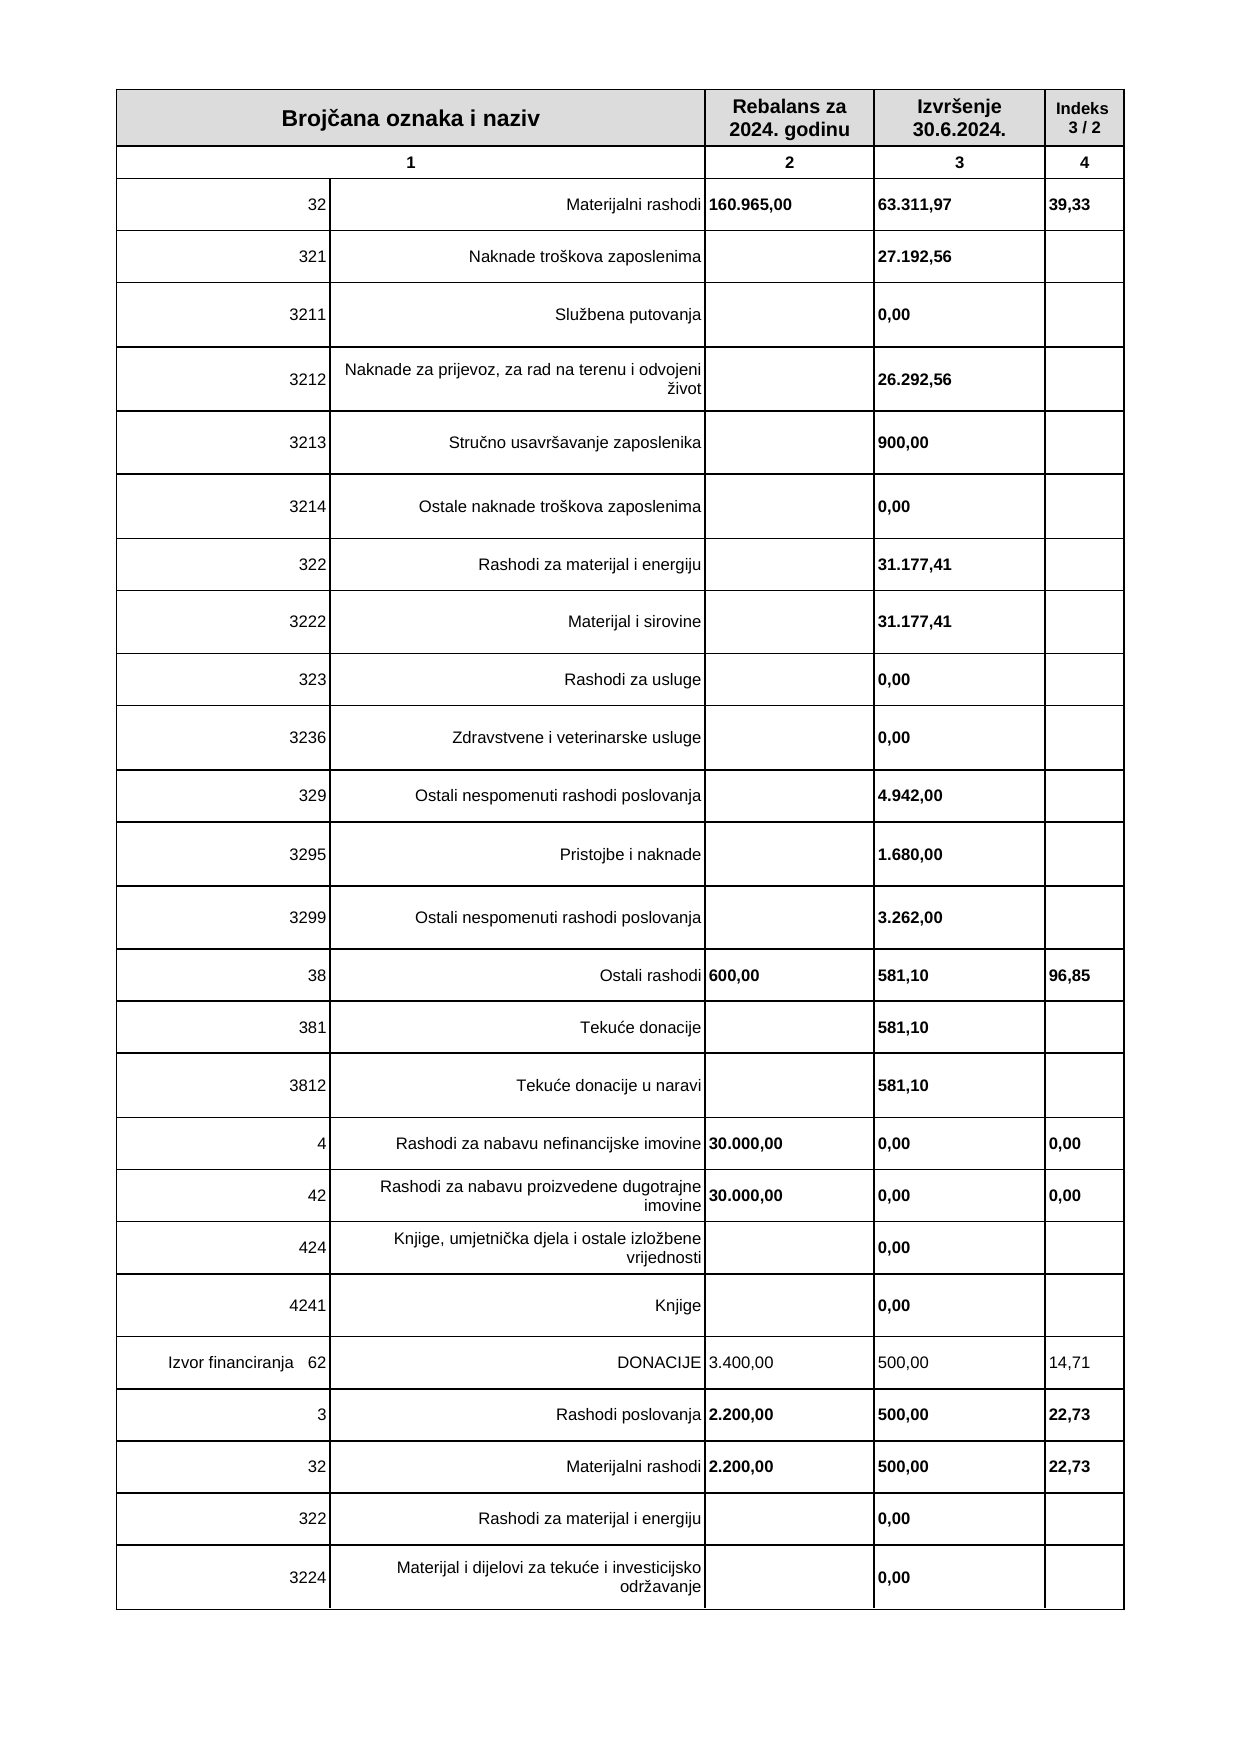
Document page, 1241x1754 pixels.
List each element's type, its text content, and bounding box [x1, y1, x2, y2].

table_header Brojčana oznaka i naziv [117, 90, 704, 145]
table_cell [706, 771, 873, 821]
table_cell 30.000,00 [706, 1118, 873, 1169]
table_cell Ostali nespomenuti rashodi poslovanja [331, 887, 704, 948]
table_cell [1046, 475, 1123, 537]
table_cell 22,73 [1046, 1390, 1123, 1440]
table_cell 0,00 [875, 654, 1044, 704]
table_cell [1046, 539, 1123, 589]
table_cell Naknade troškova zaposlenima [331, 231, 704, 282]
table_cell Materijal i sirovine [331, 591, 704, 652]
table_cell 0,00 [1046, 1170, 1123, 1221]
table_cell 31.177,41 [875, 539, 1044, 589]
table_cell 63.311,97 [875, 179, 1044, 229]
table_cell 0,00 [875, 283, 1044, 346]
table_cell [1046, 1002, 1123, 1052]
table_cell Tekuće donacije [331, 1002, 704, 1052]
table_cell [1046, 823, 1123, 885]
table_cell [706, 1275, 873, 1336]
table_cell [1046, 1546, 1123, 1608]
table_cell [706, 591, 873, 652]
table_cell [706, 706, 873, 769]
table_cell 0,00 [875, 1275, 1044, 1336]
table_cell 3211 [117, 283, 329, 346]
table_cell 321 [117, 231, 329, 282]
table_cell 38 [117, 950, 329, 1000]
table_cell 3.262,00 [875, 887, 1044, 948]
table_cell 3222 [117, 591, 329, 652]
table_cell [706, 1002, 873, 1052]
table_cell [1046, 706, 1123, 769]
table_cell Ostali rashodi [331, 950, 704, 1000]
table_cell 3224 [117, 1546, 329, 1608]
table_cell [1046, 771, 1123, 821]
table_cell 424 [117, 1222, 329, 1273]
table_cell [1046, 887, 1123, 948]
table_cell 30.000,00 [706, 1170, 873, 1221]
table_cell [706, 475, 873, 537]
table_cell 3295 [117, 823, 329, 885]
table_cell [706, 1222, 873, 1273]
table_cell 0,00 [875, 1546, 1044, 1608]
table_cell 42 [117, 1170, 329, 1221]
table_cell Rashodi za materijal i energiju [331, 1494, 704, 1544]
table_cell [1046, 412, 1123, 473]
table_cell Stručno usavršavanje zaposlenika [331, 412, 704, 473]
table_cell 39,33 [1046, 179, 1123, 229]
table_cell [706, 539, 873, 589]
table_cell [706, 283, 873, 346]
table_cell [1046, 1494, 1123, 1544]
table_cell 0,00 [875, 1494, 1044, 1544]
table_cell 3299 [117, 887, 329, 948]
table_cell 14,71 [1046, 1337, 1123, 1388]
table_cell 500,00 [875, 1337, 1044, 1388]
table_cell 500,00 [875, 1390, 1044, 1440]
table_cell 581,10 [875, 1054, 1044, 1117]
table_cell 26.292,56 [875, 348, 1044, 410]
table_cell 322 [117, 1494, 329, 1544]
table_cell Izvor financiranja 62 [117, 1337, 329, 1388]
table_cell [1046, 1275, 1123, 1336]
table_cell 329 [117, 771, 329, 821]
table_cell [706, 1494, 873, 1544]
table_cell 3812 [117, 1054, 329, 1117]
table_cell 0,00 [875, 1222, 1044, 1273]
table_cell Rashodi za nabavu proizvedene dugotrajne imovine [331, 1170, 704, 1221]
table_cell Rashodi poslovanja [331, 1390, 704, 1440]
table_cell 0,00 [875, 1118, 1044, 1169]
table_cell [706, 412, 873, 473]
table_header Rebalans za 2024. godinu [706, 90, 873, 145]
table_cell Tekuće donacije u naravi [331, 1054, 704, 1117]
table_cell 900,00 [875, 412, 1044, 473]
table_cell 0,00 [875, 706, 1044, 769]
table_cell 32 [117, 179, 329, 229]
table_cell [1046, 231, 1123, 282]
table_cell 3236 [117, 706, 329, 769]
table_cell [706, 887, 873, 948]
table_cell 0,00 [1046, 1118, 1123, 1169]
table_cell [1046, 1054, 1123, 1117]
table_cell [706, 823, 873, 885]
table_cell 2.200,00 [706, 1442, 873, 1492]
table_cell [706, 231, 873, 282]
table_cell [1046, 654, 1123, 704]
table_cell 4241 [117, 1275, 329, 1336]
table_cell 2 [706, 147, 873, 177]
table_cell 96,85 [1046, 950, 1123, 1000]
table_cell 27.192,56 [875, 231, 1044, 282]
table_cell [706, 1054, 873, 1117]
table_cell Materijalni rashodi [331, 179, 704, 229]
table_cell 32 [117, 1442, 329, 1492]
table_cell 323 [117, 654, 329, 704]
table_cell 581,10 [875, 1002, 1044, 1052]
table_cell Knjige [331, 1275, 704, 1336]
table_cell 1.680,00 [875, 823, 1044, 885]
table_cell 581,10 [875, 950, 1044, 1000]
table_cell 3 [117, 1390, 329, 1440]
table_cell 22,73 [1046, 1442, 1123, 1492]
table_cell 0,00 [875, 475, 1044, 537]
table_cell 160.965,00 [706, 179, 873, 229]
table_cell 500,00 [875, 1442, 1044, 1492]
table_cell 4 [1046, 147, 1123, 177]
table_cell Knjige, umjetnička djela i ostale izložbene vrijednosti [331, 1222, 704, 1273]
table_cell 381 [117, 1002, 329, 1052]
table_cell Naknade za prijevoz, za rad na terenu i odvojeni život [331, 348, 704, 410]
table_cell Rashodi za usluge [331, 654, 704, 704]
table_cell [706, 348, 873, 410]
table_cell 322 [117, 539, 329, 589]
table_cell 4.942,00 [875, 771, 1044, 821]
table_cell 3.400,00 [706, 1337, 873, 1388]
table_cell [1046, 591, 1123, 652]
table_cell Materijal i dijelovi za tekuće i investicijsko održavanje [331, 1546, 704, 1608]
table_cell Rashodi za materijal i energiju [331, 539, 704, 589]
table_cell Službena putovanja [331, 283, 704, 346]
table_header Indeks 3 / 2 [1046, 90, 1123, 145]
table_cell Zdravstvene i veterinarske usluge [331, 706, 704, 769]
table_cell 2.200,00 [706, 1390, 873, 1440]
table_cell [1046, 348, 1123, 410]
table_cell 0,00 [875, 1170, 1044, 1221]
table_cell [706, 1546, 873, 1608]
table_cell Ostale naknade troškova zaposlenima [331, 475, 704, 537]
table_cell Pristojbe i naknade [331, 823, 704, 885]
table_cell 3 [875, 147, 1044, 177]
table_cell Rashodi za nabavu nefinancijske imovine [331, 1118, 704, 1169]
table_cell 3212 [117, 348, 329, 410]
table_cell [706, 654, 873, 704]
table_cell [1046, 283, 1123, 346]
table_header Izvršenje 30.6.2024. [875, 90, 1044, 145]
table_cell Materijalni rashodi [331, 1442, 704, 1492]
table_cell 1 [117, 147, 704, 177]
table_cell Ostali nespomenuti rashodi poslovanja [331, 771, 704, 821]
table_cell 3213 [117, 412, 329, 473]
table_cell 3214 [117, 475, 329, 537]
table_cell 31.177,41 [875, 591, 1044, 652]
table_cell 600,00 [706, 950, 873, 1000]
table_cell [1046, 1222, 1123, 1273]
table_cell 4 [117, 1118, 329, 1169]
table_cell DONACIJE [331, 1337, 704, 1388]
